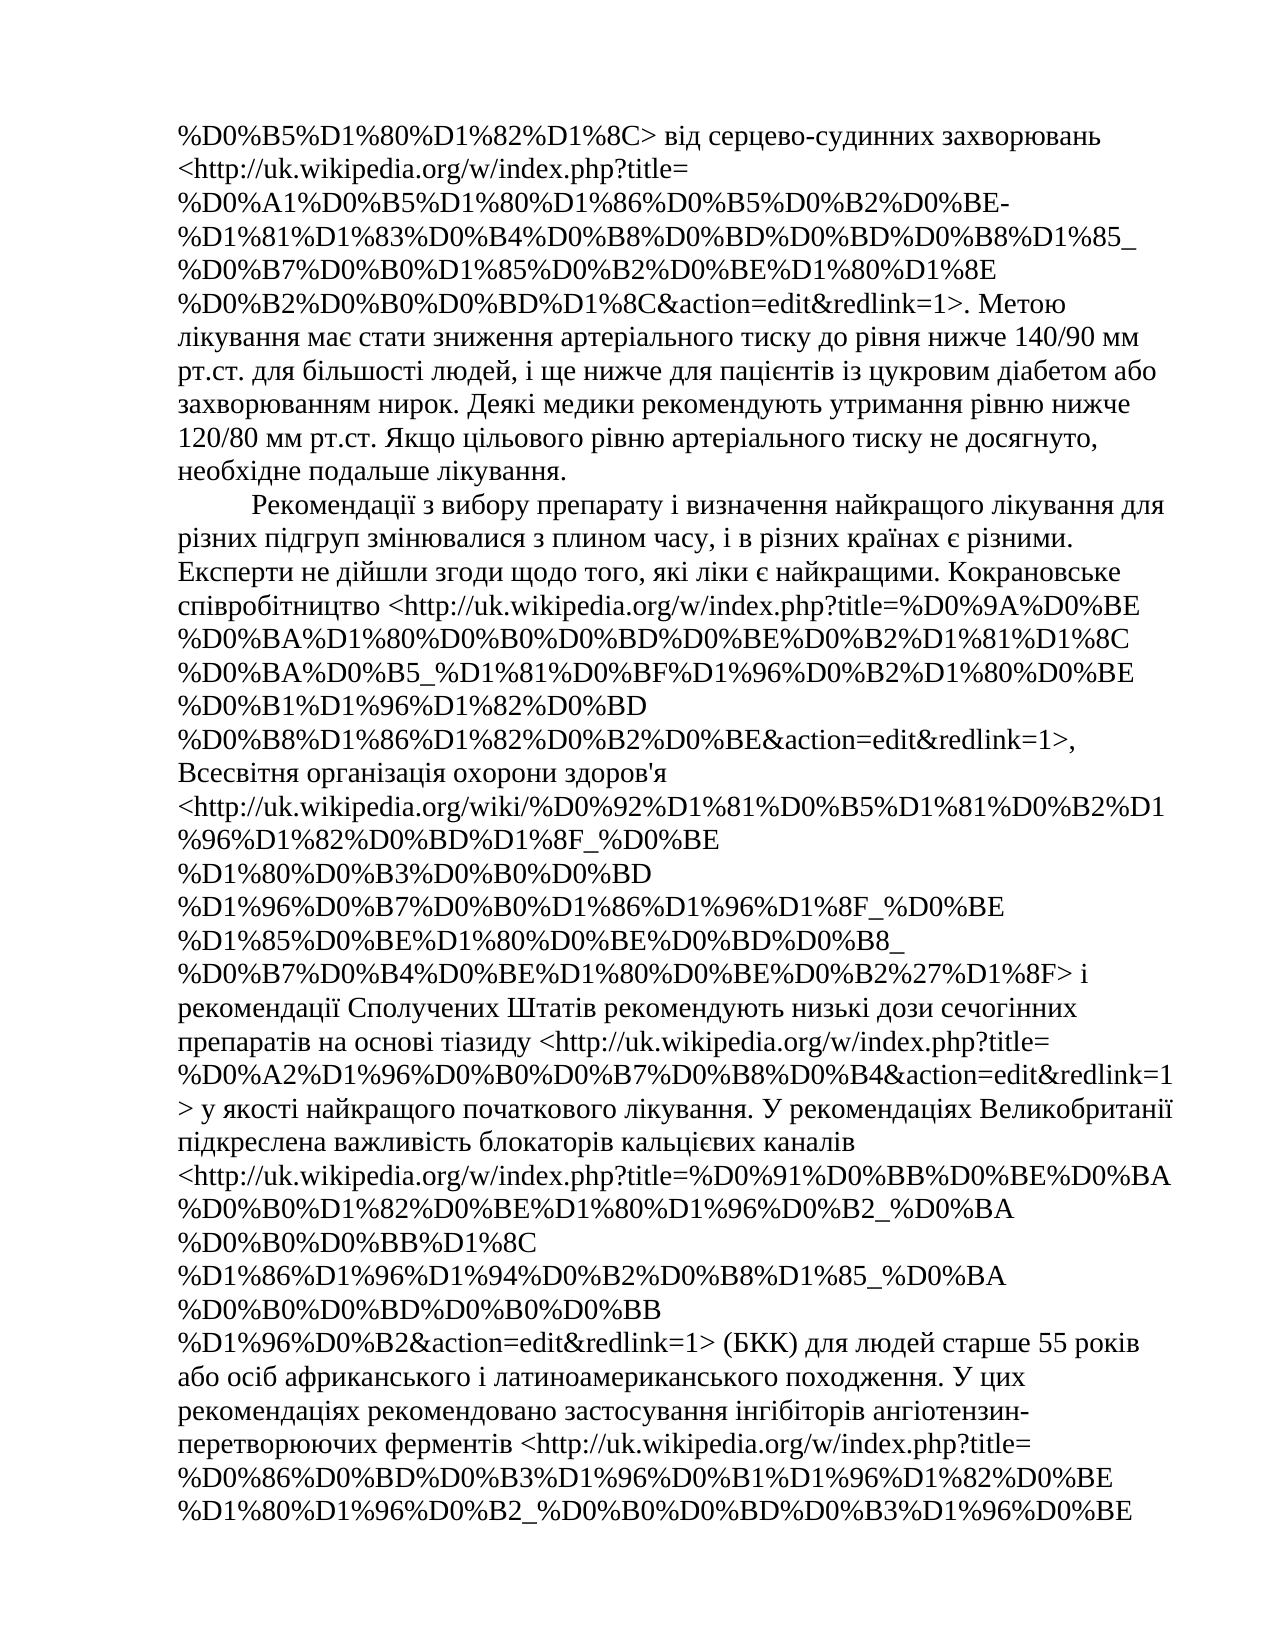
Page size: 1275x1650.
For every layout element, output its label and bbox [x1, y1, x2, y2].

text [177, 487, 1186, 1527]
text [177, 118, 1186, 487]
